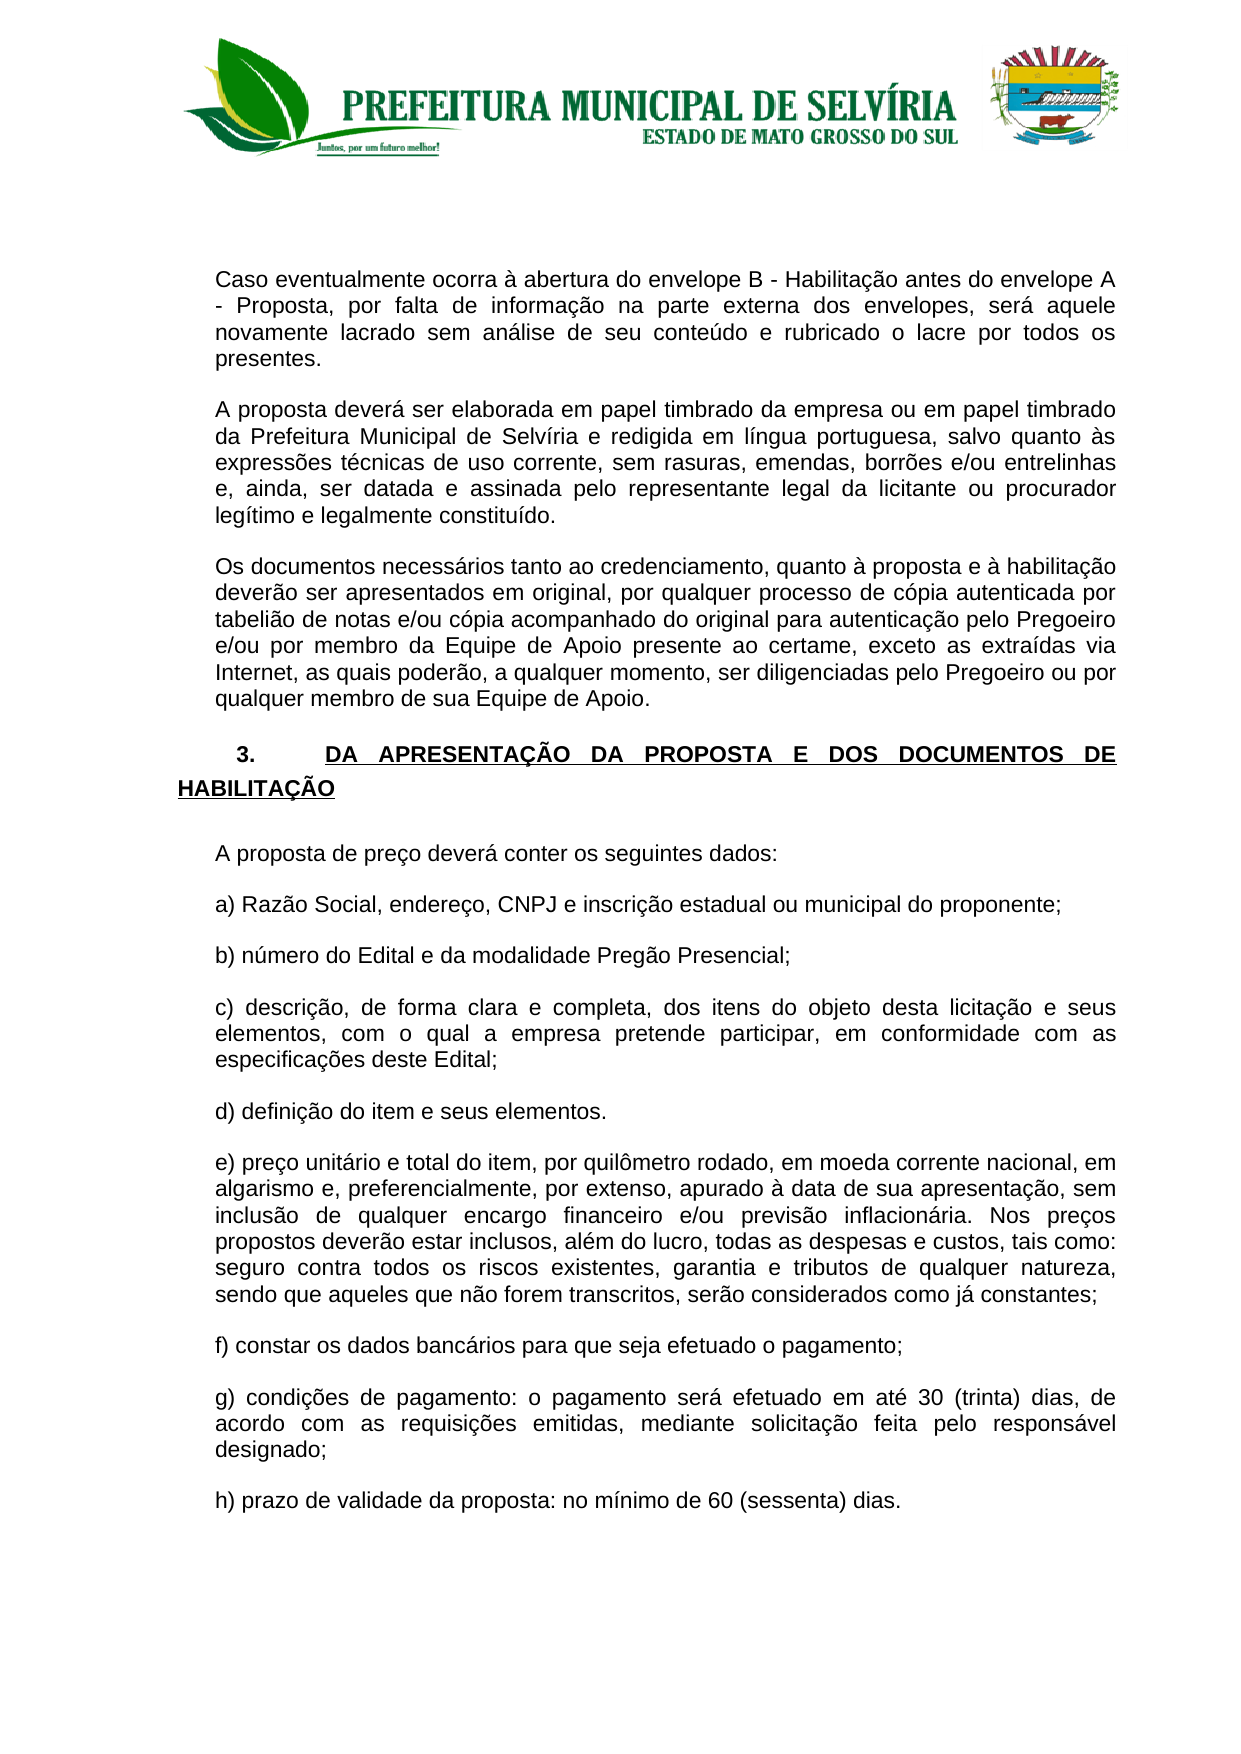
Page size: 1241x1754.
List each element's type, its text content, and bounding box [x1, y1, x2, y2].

list Os documentos necessários tanto ao credenciamento, quanto à proposta e à habilitação deverão ser apresentados em original, por qualquer processo de cópia autenticada por tabelião de notas e/ou cópia acompanhado do original para autenticação pelo Pregoeiro e/ou por membro da Equipe de Apoio presente ao certame, exceto as extraídas via Internet, as quais poderão, a qualquer momento, ser diligenciadas pelo Pregoeiro ou por qualquer membro de sua Equipe de Apoio. [215, 553, 1117, 711]
text DA APRESENTAÇÃO DA PROPOSTA E DOS DOCUMENTOS DE HABILITAÇÃO [177, 741, 1117, 802]
list a) Razão Social, endereço, CNPJ e inscrição estadual ou municipal do proponente; [215, 891, 1117, 917]
list A proposta de preço deverá conter os seguintes dados: [215, 839, 1117, 866]
list g) condições de pagamento: o pagamento será efetuado em até 30 (trinta) dias, de acordo com as requisições emitidas, mediante solicitação feita pelo responsável designado; [215, 1383, 1117, 1462]
list A proposta deverá ser elaborada em papel timbrado da empresa ou em papel timbrado da Prefeitura Municipal de Selvíria e redigida em língua portuguesa, salvo quanto às expressões técnicas de uso corrente, sem rasuras, emendas, borrões e/ou entrelinhas e, ainda, ser datada e assinada pelo representante legal da licitante ou procurador legítimo e legalmente constituído. [215, 396, 1117, 528]
list f) constar os dados bancários para que seja efetuado o pagamento; [215, 1332, 1117, 1358]
list e) preço unitário e total do item, por quilômetro rodado, em moeda corrente nacional, em algarismo e, preferencialmente, por extenso, apurado à data de sua apresentação, sem inclusão de qualquer encargo financeiro e/ou previsão inflacionária. Nos preços propostos deverão estar inclusos, além do lucro, todas as despesas e custos, tais como: seguro contra todos os riscos existentes, garantia e tributos de qualquer natureza, sendo que aqueles que não forem transcritos, serão considerados como já constantes; [215, 1149, 1117, 1307]
list d) definição do item e seus elementos. [215, 1098, 1117, 1124]
list c) descrição, de forma clara e completa, dos itens do objeto desta licitação e seus elementos, com o qual a empresa pretende participar, em conformidade com as especificações deste Edital; [215, 993, 1117, 1073]
picture [181, 36, 1147, 174]
list Caso eventualmente ocorra à abertura do envelope B - Habilitação antes do envelope A - Proposta, por falta de informação na parte externa dos envelopes, será aquele novamente lacrado sem análise de seu conteúdo e rubricado o lacre por todos os presentes. [215, 266, 1117, 371]
list h) prazo de validade da proposta: no mínimo de 60 (sessenta) dias. [215, 1487, 1117, 1514]
list b) número do Edital e da modalidade Pregão Presencial; [215, 942, 1117, 968]
